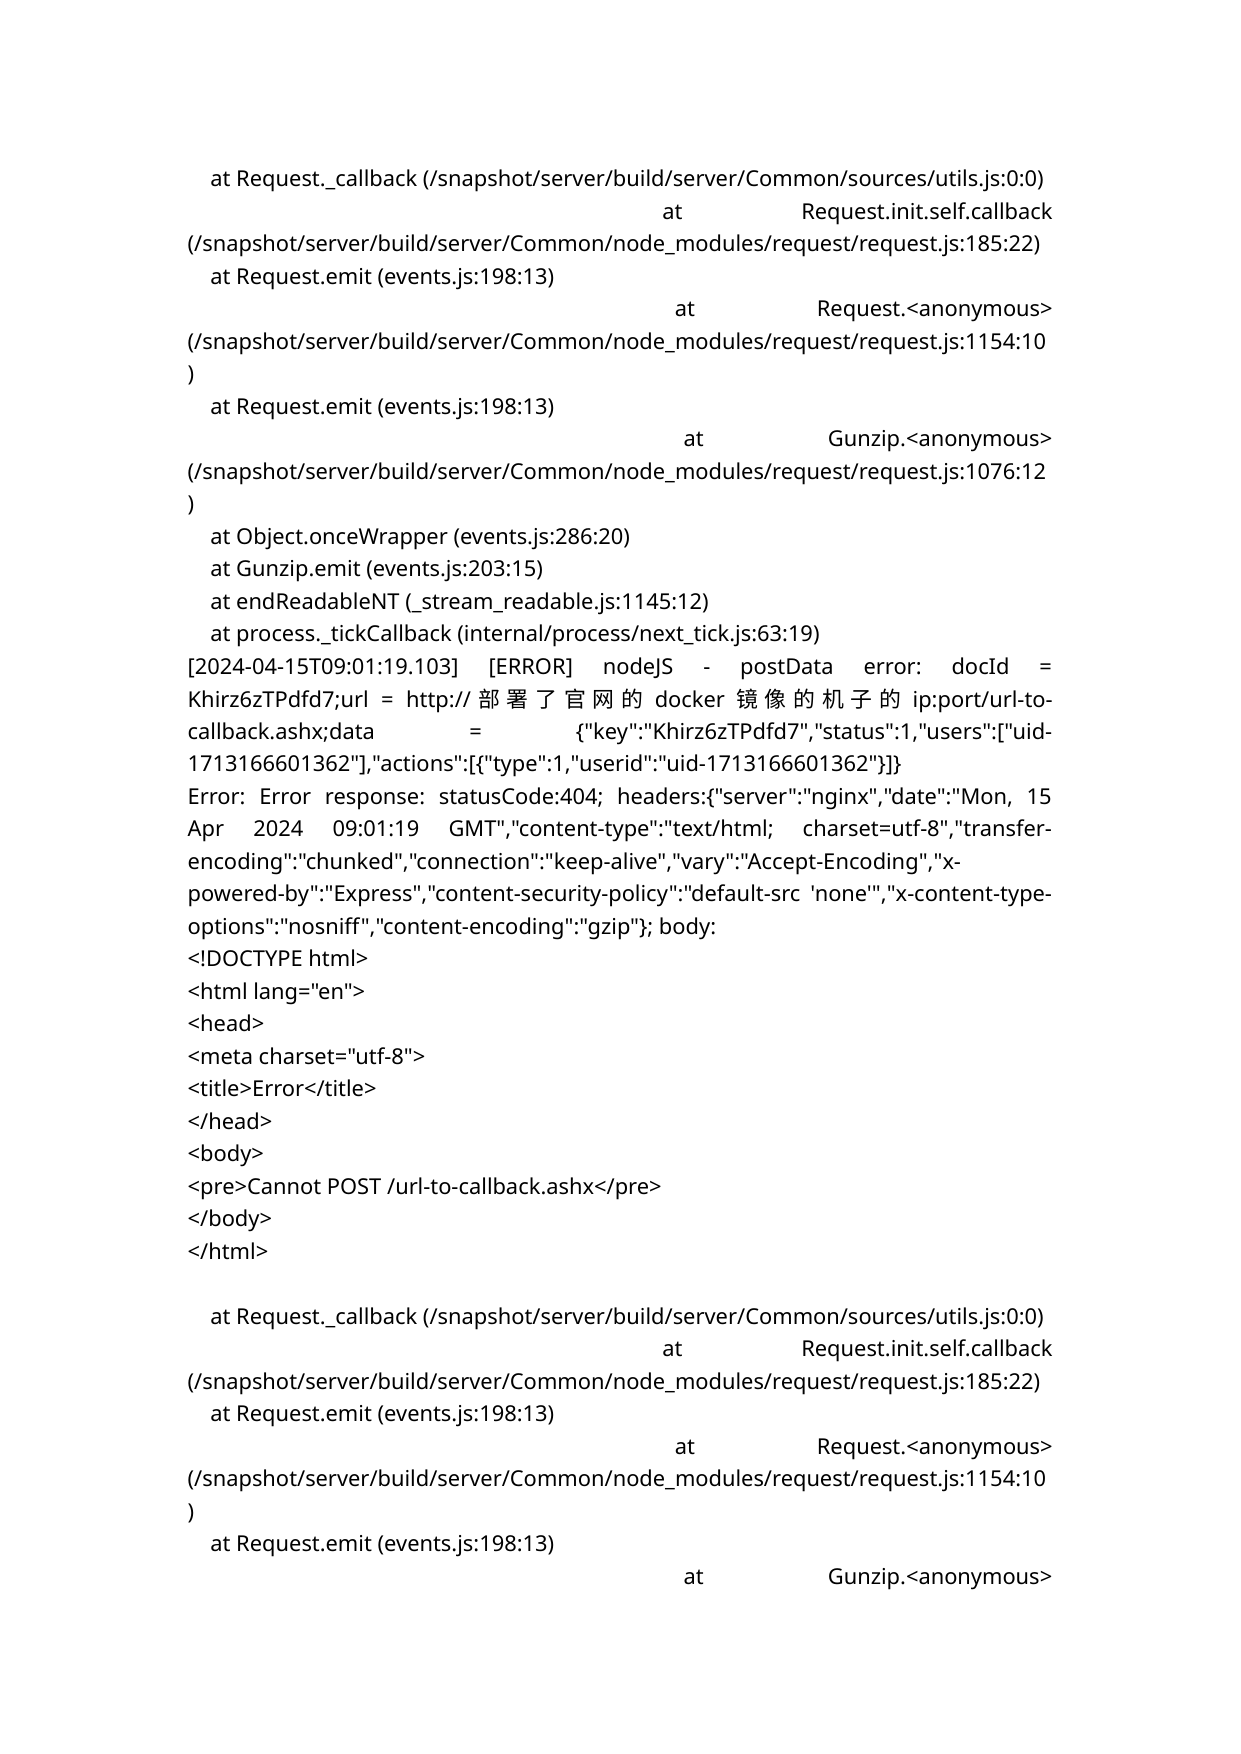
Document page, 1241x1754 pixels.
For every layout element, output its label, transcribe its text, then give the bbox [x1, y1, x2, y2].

text at Gunzip.<anonymous> (/snapshot/server/build/server/Common/node_modules/request/request.js:1076:12) [187, 422, 1053, 519]
text [2024-04-15T09:01:19.103] [ERROR] nodeJS - postData error: docId = Khirz6zTPdfd7;url = http://部署了官网的docker镜像的机子的ip:port/url-to-callback.ashx;data = {"key":"Khirz6zTPdfd7","status":1,"users":["uid-1713166601362"],"actions":[{"type":1,"userid":"uid-1713166601362"}]} [187, 649, 1053, 779]
text at Request.emit (events.js:198:13) [187, 259, 1053, 292]
text at Request.emit (events.js:198:13) [187, 389, 1053, 422]
text at Request.init.self.callback (/snapshot/server/build/server/Common/node_modules/request/request.js:185:22) [187, 1332, 1053, 1397]
text </body> [187, 1202, 1053, 1234]
text at Request.init.self.callback (/snapshot/server/build/server/Common/node_modules/request/request.js:185:22) [187, 194, 1053, 259]
text at Request.emit (events.js:198:13) [187, 1527, 1053, 1559]
text at Request.<anonymous> (/snapshot/server/build/server/Common/node_modules/request/request.js:1154:10) [187, 292, 1053, 389]
text <!DOCTYPE html> [187, 942, 1053, 974]
text <head> [187, 1007, 1053, 1039]
text at Object.onceWrapper (events.js:286:20) [187, 519, 1053, 552]
text <html lang="en"> [187, 974, 1053, 1007]
text <meta charset="utf-8"> [187, 1039, 1053, 1072]
text </head> [187, 1104, 1053, 1137]
text at Request.emit (events.js:198:13) [187, 1397, 1053, 1429]
text at endReadableNT (_stream_readable.js:1145:12) [187, 584, 1053, 617]
text at Request._callback (/snapshot/server/build/server/Common/sources/utils.js:0:0) [187, 162, 1053, 194]
text </html> [187, 1234, 1053, 1267]
text Error: Error response: statusCode:404; headers:{"server":"nginx","date":"Mon, 15 Apr 2024 09:01:19 GMT","content-type":"text/html; charset=utf-8","transfer-encoding":"chunked","connection":"keep-alive","vary":"Accept-Encoding","x-powered-by":"Express","content-security-policy":"default-src 'none'","x-content-type-options":"nosniff","content-encoding":"gzip"}; body: [187, 779, 1053, 942]
text at Request._callback (/snapshot/server/build/server/Common/sources/utils.js:0:0) [187, 1299, 1053, 1332]
text <title>Error</title> [187, 1072, 1053, 1104]
text <pre>Cannot POST /url-to-callback.ashx</pre> [187, 1169, 1053, 1202]
text at Gunzip.emit (events.js:203:15) [187, 552, 1053, 584]
text at Request.<anonymous> (/snapshot/server/build/server/Common/node_modules/request/request.js:1154:10) [187, 1429, 1053, 1527]
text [187, 1559, 1053, 1592]
text at process._tickCallback (internal/process/next_tick.js:63:19) [187, 617, 1053, 649]
text <body> [187, 1137, 1053, 1169]
